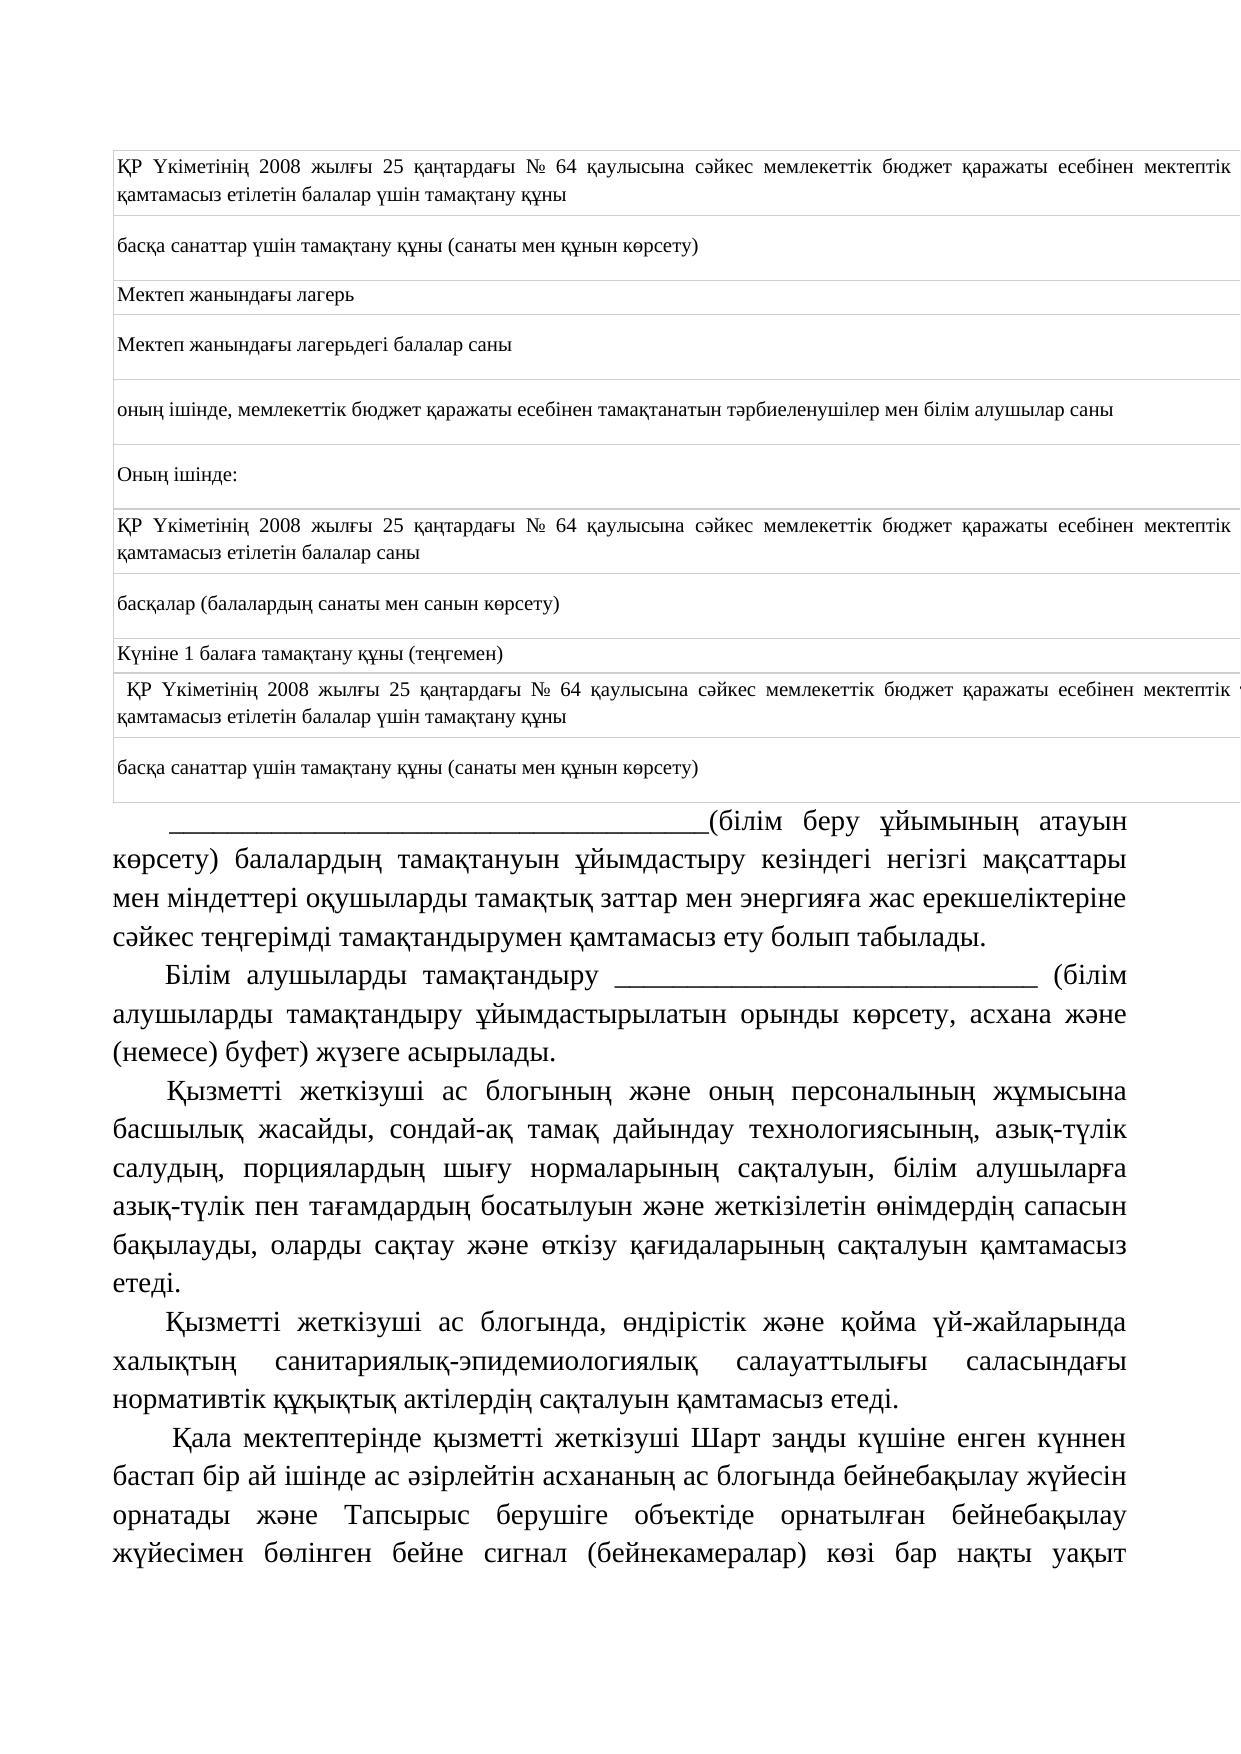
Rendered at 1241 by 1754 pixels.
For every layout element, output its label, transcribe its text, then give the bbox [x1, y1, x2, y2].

text Білім алушыларды тамақтандыру _____________________________ (білім алушыларды тамақтандыру ұйымдастырылатын орынды көрсету, асхана және (немесе) буфет) жүзеге асырылады. [112, 957, 1128, 1068]
table_cell Мектеп жанындағы лагерь [114, 281, 1240, 314]
table_cell басқалар (балалардың санаты мен санын көрсету) [114, 574, 1240, 638]
table_cell ҚР Үкіметінің 2008 жылғы 25 қаңтардағы № 64 қаулысына сәйкес мемлекеттік бюджет қаражаты есебінен мектептік тамақтанумен қамтамасыз етілетін балалар үшін тамақтану құны [114, 151, 1240, 215]
table_cell Мектеп жанындағы лагерьдегі балалар саны [114, 315, 1240, 379]
text Қызметті жеткізуші ас блогының және оның персоналының жұмысына басшылық жасайды, сондай-ақ тамақ дайындау технологиясының, азық-түлік салудың, порциялардың шығу нормаларының сақталуын, білім алушыларға азық-түлік пен тағамдардың босатылуын және жеткізілетін өнімдердің сапасын бақылауды, оларды сақтау және өткізу қағидаларының сақталуын қамтамасыз етеді. [112, 1073, 1128, 1299]
table_cell оның ішінде, мемлекеттік бюджет қаражаты есебінен тамақтанатын тәрбиеленушілер мен білім алушылар саны [114, 380, 1240, 443]
table_cell Оның ішінде: [114, 445, 1240, 508]
table_cell басқа санаттар үшін тамақтану құны (санаты мен құнын көрсету) [114, 216, 1240, 279]
table_cell басқа санаттар үшін тамақтану құны (санаты мен құнын көрсету) [114, 738, 1240, 802]
text _____________________________________(білім беру ұйымының атауын көрсету) балалардың тамақтануын ұйымдастыру кезіндегі негізгі мақсаттары мен міндеттері оқушыларды тамақтық заттар мен энергияға жас ерекшеліктеріне сәйкес теңгерімді тамақтандырумен қамтамасыз ету болып табылады. [112, 803, 1128, 952]
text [112, 1420, 1128, 1569]
text Қызметті жеткізуші ас блогында, өндірістік және қойма үй-жайларында халықтың санитариялық-эпидемиологиялық салауаттылығы саласындағы нормативтік құқықтық актілердің сақталуын қамтамасыз етеді. [112, 1304, 1128, 1415]
table_cell ҚР Үкіметінің 2008 жылғы 25 қаңтардағы № 64 қаулысына сәйкес мемлекеттік бюджет қаражаты есебінен мектептік тамақтанумен қамтамасыз етілетін балалар үшін тамақтану құны [114, 674, 1240, 737]
table_cell Күніне 1 балаға тамақтану құны (теңгемен) [114, 639, 1240, 672]
